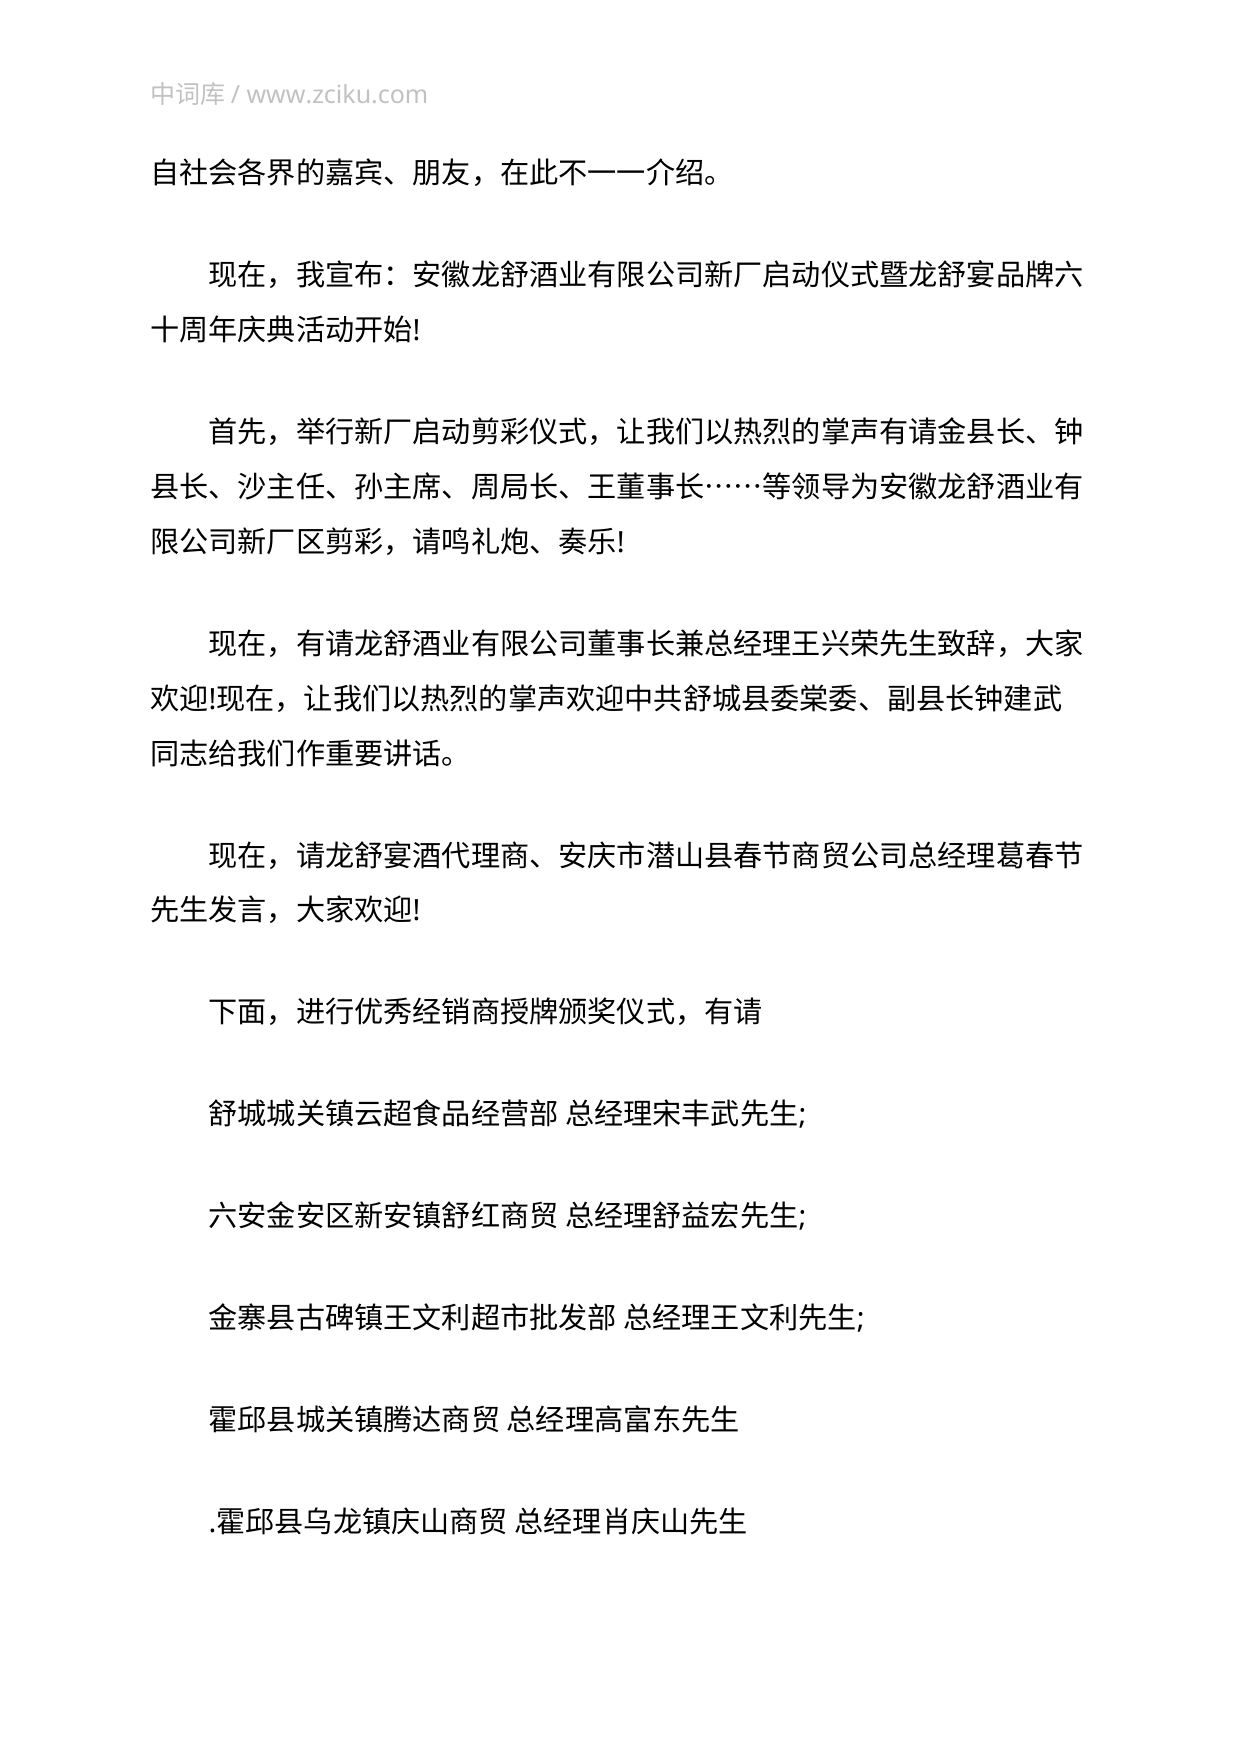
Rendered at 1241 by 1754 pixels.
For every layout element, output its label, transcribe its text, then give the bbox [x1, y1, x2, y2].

text 下面，进行优秀经销商授牌颁奖仪式，有请 [150, 989, 1090, 1031]
text 首先，举行新厂启动剪彩仪式，让我们以热烈的掌声有请金县长、钟县长、沙主任、孙主席、周局长、王董事长……等领导为安徽龙舒酒业有限公司新厂区剪彩，请鸣礼炮、奏乐! [150, 409, 1090, 561]
text 六安金安区新安镇舒红商贸 总经理舒益宏先生; [150, 1193, 1090, 1235]
text 现在，请龙舒宴酒代理商、安庆市潜山县春节商贸公司总经理葛春节先生发言，大家欢迎! [150, 832, 1090, 929]
text 现在，有请龙舒酒业有限公司董事长兼总经理王兴荣先生致辞，大家欢迎!现在，让我们以热烈的掌声欢迎中共舒城县委棠委、副县长钟建武同志给我们作重要讲话。 [150, 620, 1090, 773]
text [150, 150, 1090, 192]
text 现在，我宣布：安徽龙舒酒业有限公司新厂启动仪式暨龙舒宴品牌六十周年庆典活动开始! [150, 252, 1090, 349]
text 金寨县古碑镇王文利超市批发部 总经理王文利先生; [150, 1295, 1090, 1337]
text 霍邱县城关镇腾达商贸 总经理高富东先生 [150, 1397, 1090, 1439]
text .霍邱县乌龙镇庆山商贸 总经理肖庆山先生 [150, 1498, 1090, 1541]
text 舒城城关镇云超食品经营部 总经理宋丰武先生; [150, 1091, 1090, 1133]
